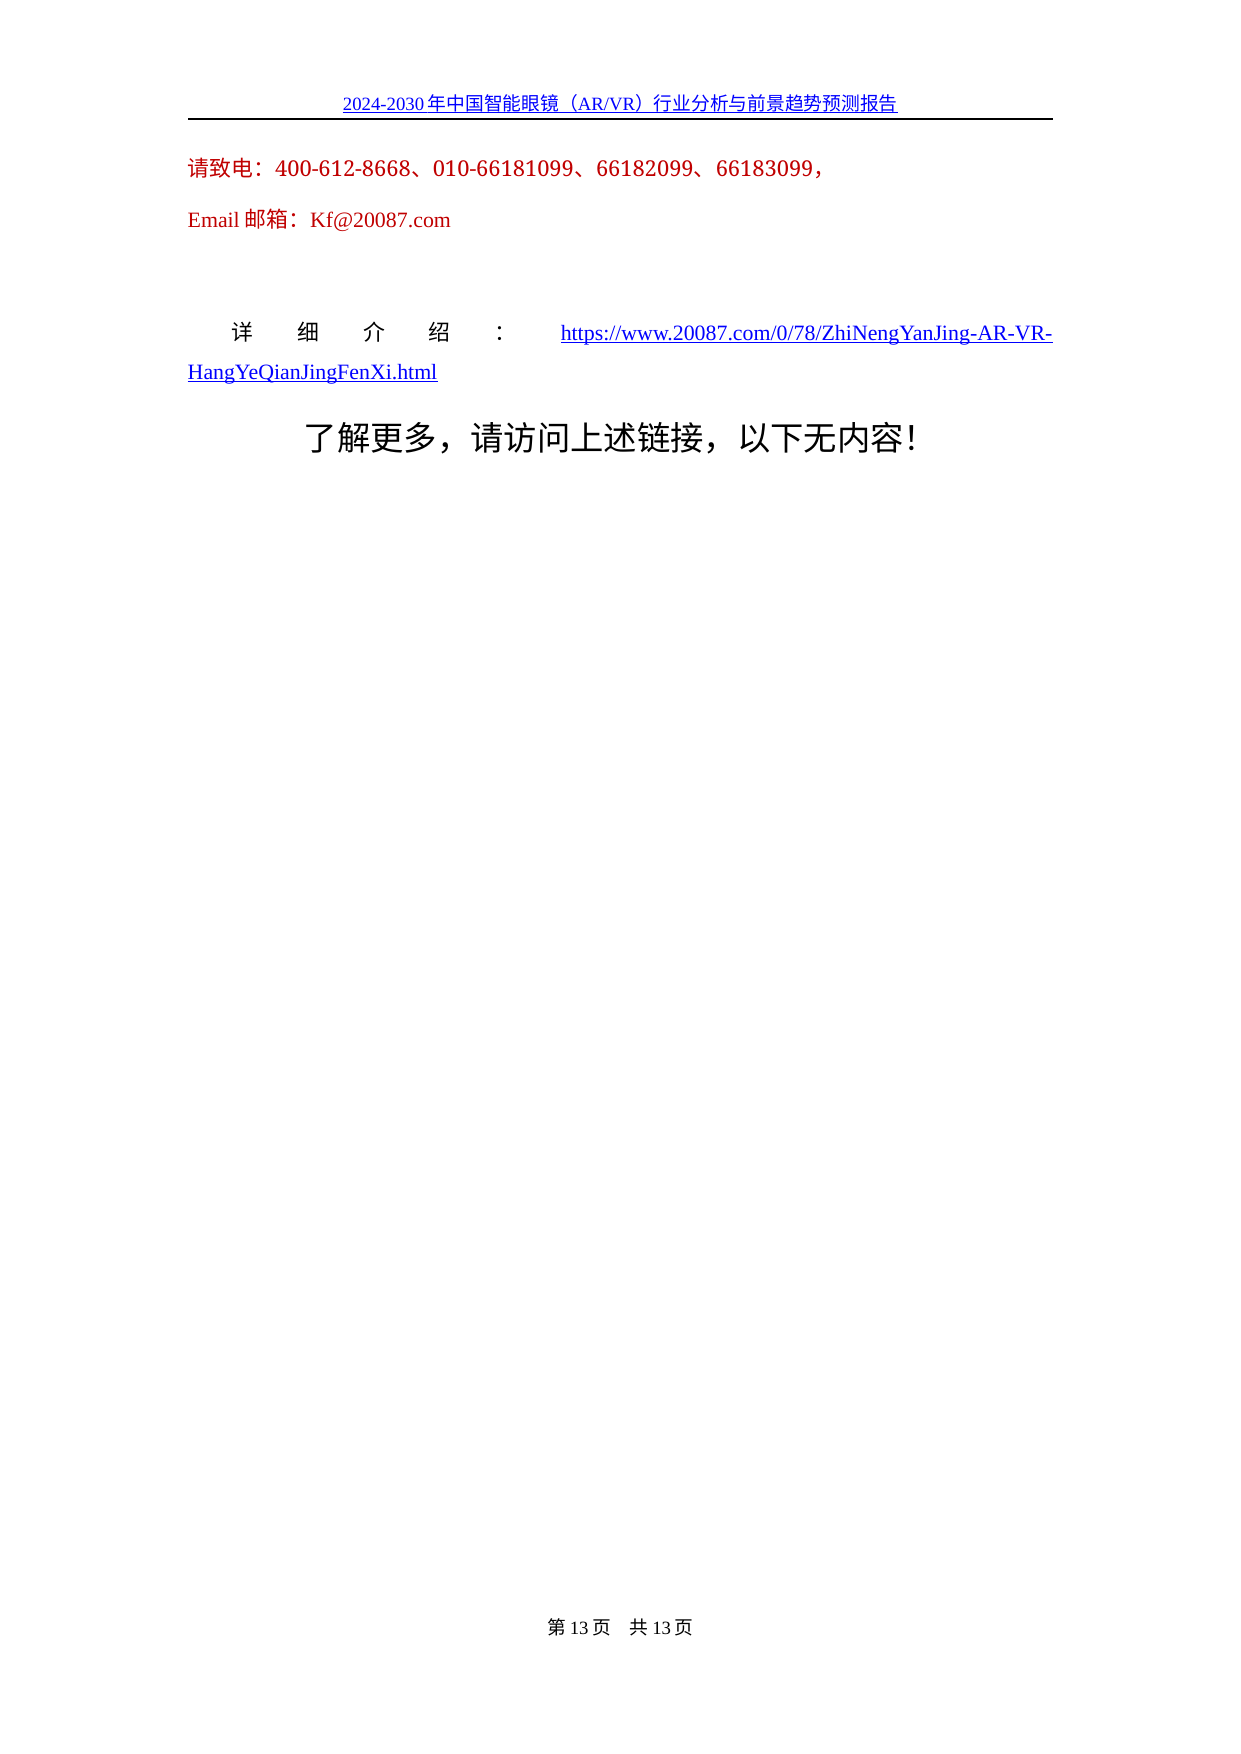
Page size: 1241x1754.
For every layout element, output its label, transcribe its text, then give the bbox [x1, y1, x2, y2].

text Email邮箱：Kf@20087.com [187, 202, 1053, 234]
text 详细介绍：https://www.20087.com/0/78/ZhiNengYanJing-AR-VR-HangYeQianJingFenXi.html [187, 315, 1053, 388]
title 了解更多，请访问上述链接，以下无内容！ [187, 404, 1053, 469]
text 请致电：400-612-8668、010-66181099、66182099、66183099， [187, 150, 1053, 183]
